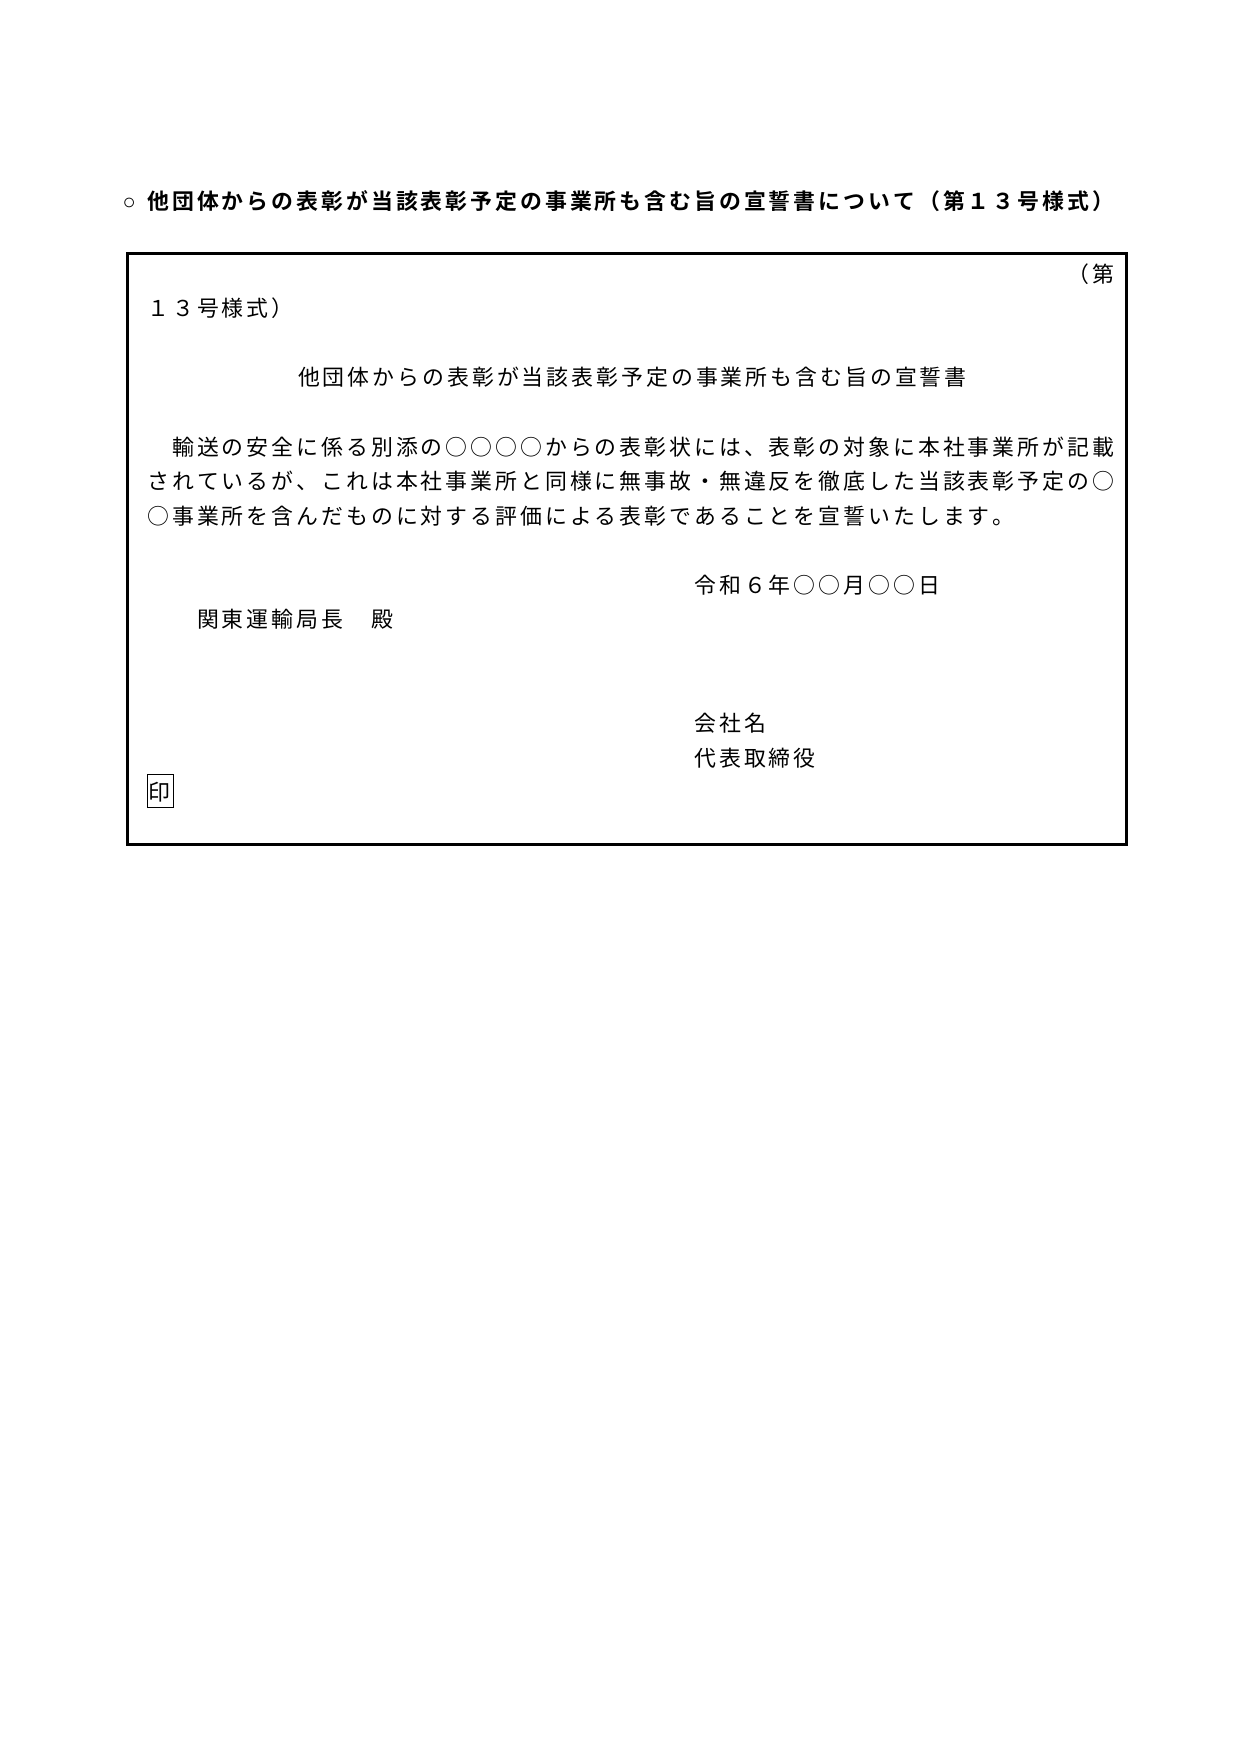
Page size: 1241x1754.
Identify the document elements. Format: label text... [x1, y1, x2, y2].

table_header （第１３号様式） 他団体からの表彰が当該表彰予定の事業所も含む旨の宣誓書 輸送の安全に係る別添の○○○○からの表彰状には、表彰の対象に本社事業所が記載されているが、これは本社事業所と同様に無事故・無違反を徹底した当該表彰予定の○○事業所を含んだものに対する評価による表彰であることを宣誓いたします。 令和６年○○月○○日 関東運輸局長 殿 会社名 代表取締役 印 [129, 255, 1125, 843]
text ○他団体からの表彰が当該表彰予定の事業所も含む旨の宣誓書について（第１３号様式） [122, 183, 1118, 217]
